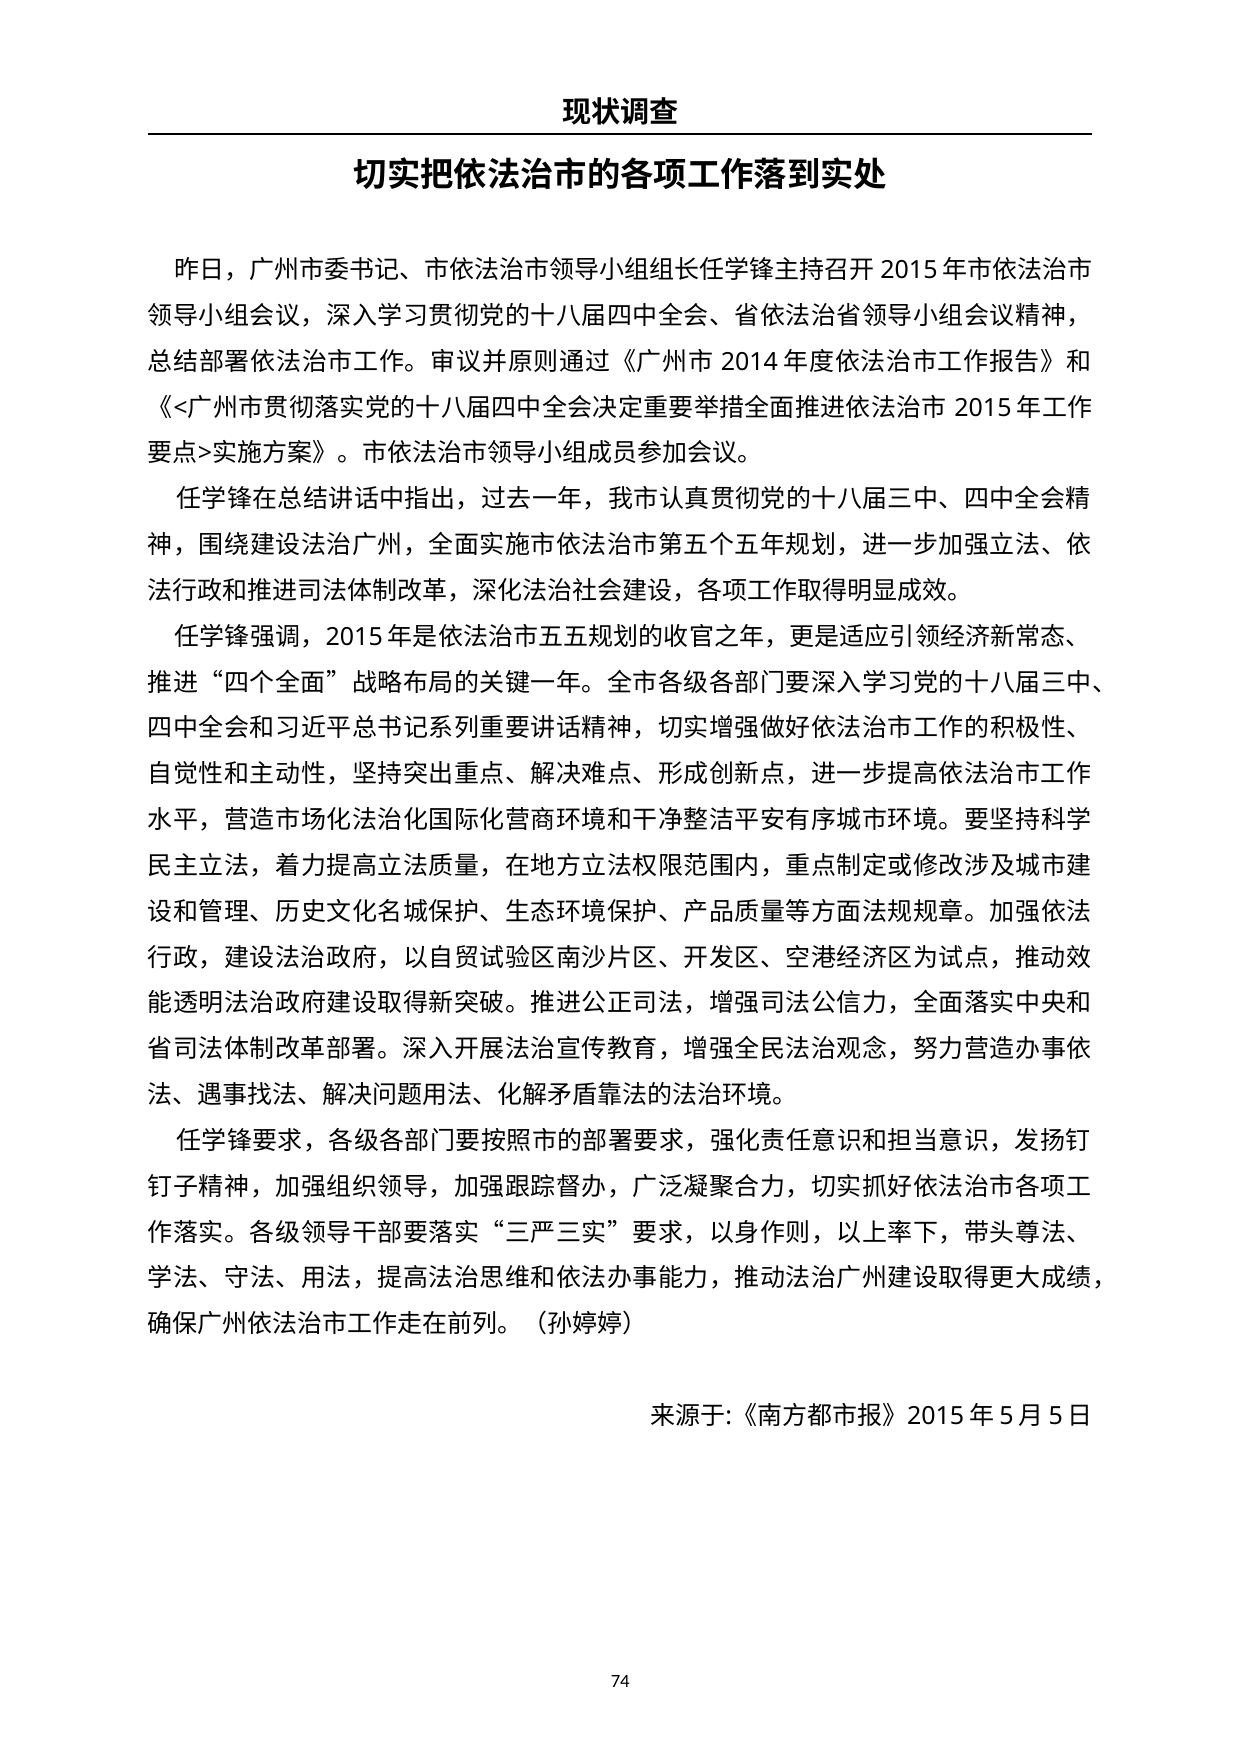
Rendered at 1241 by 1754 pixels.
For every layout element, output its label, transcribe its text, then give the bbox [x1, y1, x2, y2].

text 来源于:《南方都市报》2015年5月5日 [148, 1388, 1092, 1433]
text 任学锋要求，各级各部门要按照市的部署要求，强化责任意识和担当意识，发扬钉钉子精神，加强组织领导，加强跟踪督办，广泛凝聚合力，切实抓好依法治市各项工作落实。各级领导干部要落实“三严三实”要求，以身作则，以上率下，带头尊法、学法、守法、用法，提高法治思维和依法办事能力，推动法治广州建设取得更大成绩，确保广州依法治市工作走在前列。（孙婷婷） [148, 1113, 1092, 1342]
text 任学锋在总结讲话中指出，过去一年，我市认真贯彻党的十八届三中、四中全会精神，围绕建设法治广州，全面实施市依法治市第五个五年规划，进一步加强立法、依法行政和推进司法体制改革，深化法治社会建设，各项工作取得明显成效。 [148, 471, 1092, 608]
text 任学锋强调，2015年是依法治市五五规划的收官之年，更是适应引领经济新常态、推进“四个全面”战略布局的关键一年。全市各级各部门要深入学习党的十八届三中、四中全会和习近平总书记系列重要讲话精神，切实增强做好依法治市工作的积极性、自觉性和主动性，坚持突出重点、解决难点、形成创新点，进一步提高依法治市工作水平，营造市场化法治化国际化营商环境和干净整洁平安有序城市环境。要坚持科学民主立法，着力提高立法质量，在地方立法权限范围内，重点制定或修改涉及城市建设和管理、历史文化名城保护、生态环境保护、产品质量等方面法规规章。加强依法行政，建设法治政府，以自贸试验区南沙片区、开发区、空港经济区为试点，推动效能透明法治政府建设取得新突破。推进公正司法，增强司法公信力，全面落实中央和省司法体制改革部署。深入开展法治宣传教育，增强全民法治观念，努力营造办事依法、遇事找法、解决问题用法、化解矛盾靠法的法治环境。 [148, 608, 1092, 1113]
text 昨日，广州市委书记、市依法治市领导小组组长任学锋主持召开2015年市依法治市领导小组会议，深入学习贯彻党的十八届四中全会、省依法治省领导小组会议精神，总结部署依法治市工作。审议并原则通过《广州市2014年度依法治市工作报告》和《<广州市贯彻落实党的十八届四中全会决定重要举措全面推进依法治市2015年工作要点>实施方案》。市依法治市领导小组成员参加会议。 [148, 242, 1092, 471]
text 切实把依法治市的各项工作落到实处 [148, 148, 1092, 196]
